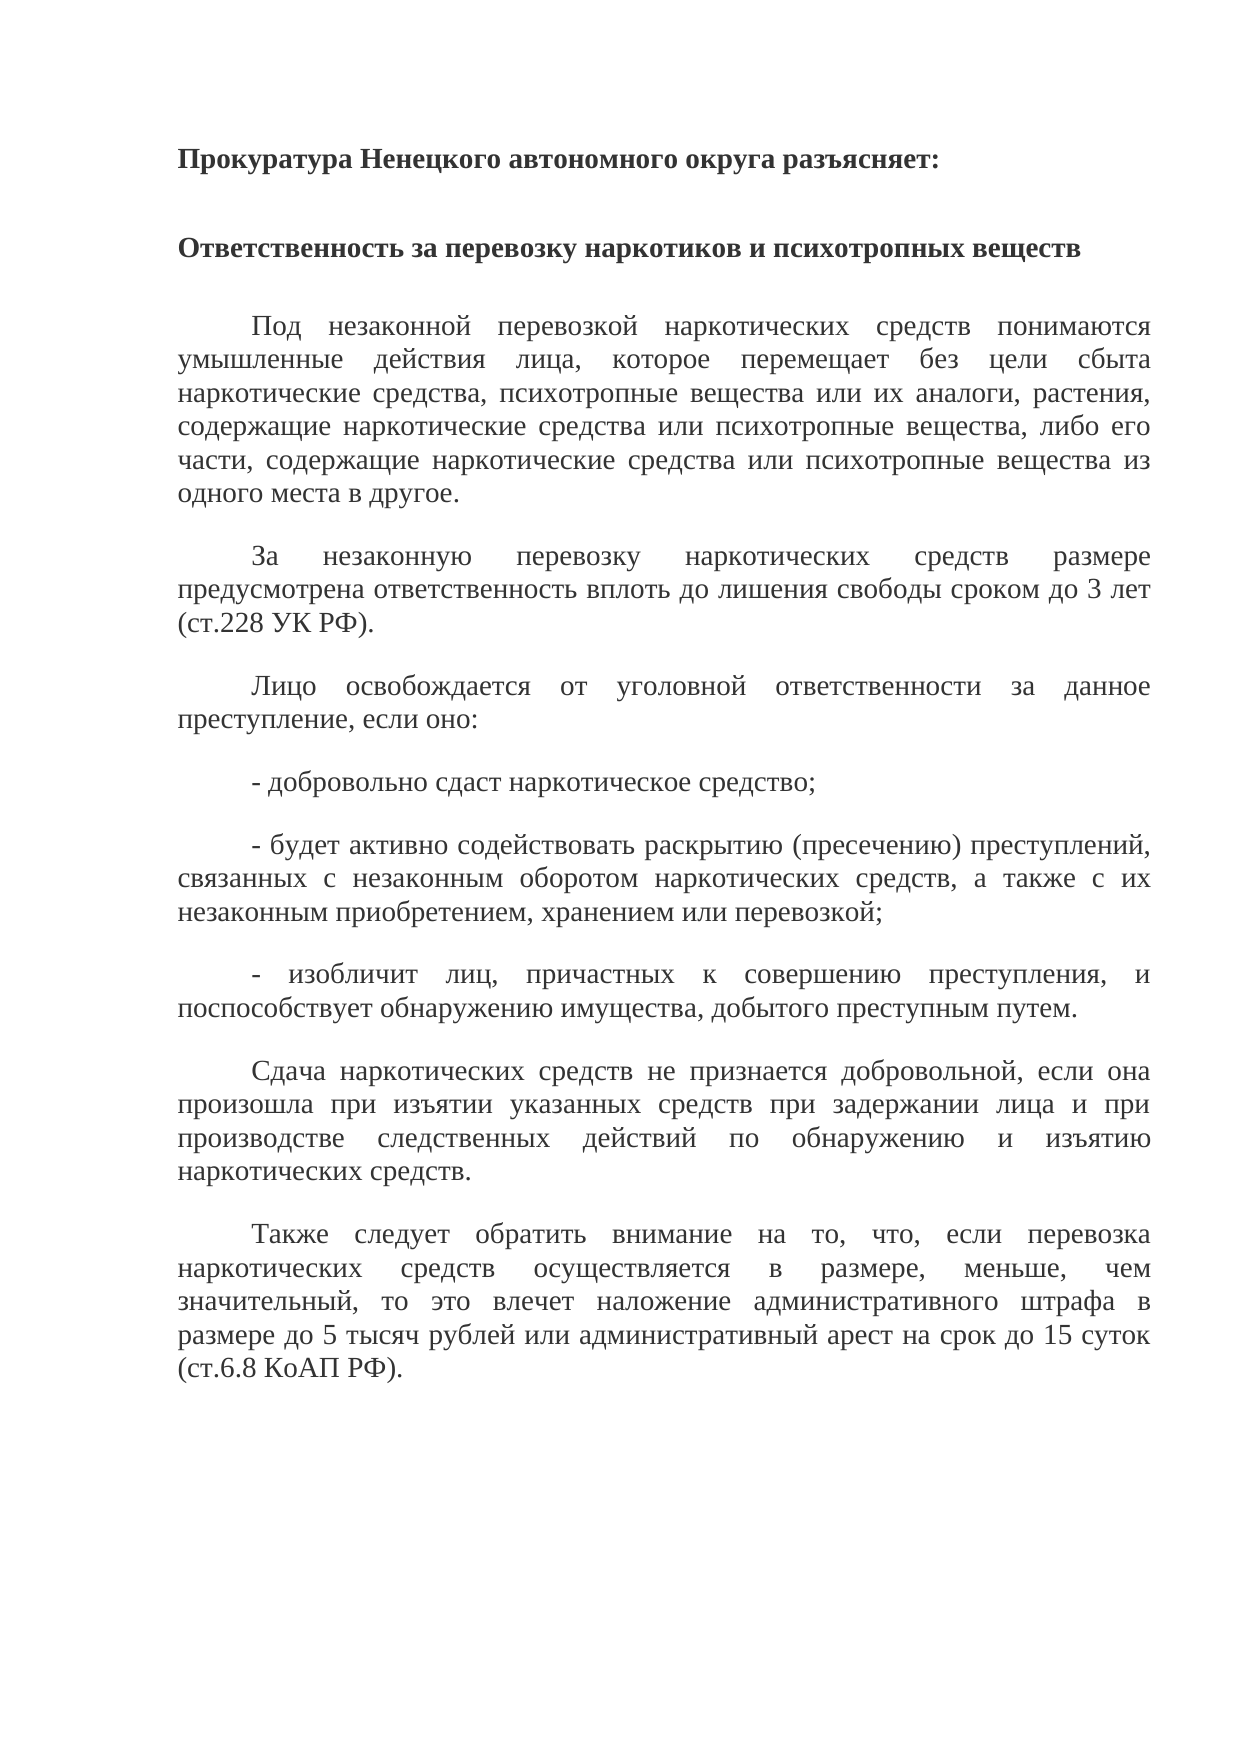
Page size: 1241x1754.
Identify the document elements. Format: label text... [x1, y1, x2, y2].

text Ответственность за перевозку наркотиков и психотропных веществ [177, 231, 1152, 264]
text - добровольно сдаст наркотическое средство; [177, 764, 1152, 798]
text Под незаконной перевозкой наркотических средств понимаются умышленные действия лица, которое перемещает без цели сбыта наркотические средства, психотропные вещества или их аналоги, растения, содержащие наркотические средства или психотропные вещества, либо его части, содержащие наркотические средства или психотропные вещества из одного места в другое. [177, 308, 1152, 509]
text Также следует обратить внимание на то, что, если перевозка наркотических средств осуществляется в размере, меньше, чем значительный, то это влечет наложение административного штрафа в размере до 5 тысяч рублей или административный арест на срок до 15 суток (ст.6.8 КоАП РФ). [177, 1216, 1152, 1384]
text - изобличит лиц, причастных к совершению преступления, и поспособствует обнаружению имущества, добытого преступным путем. [177, 957, 1152, 1024]
text За незаконную перевозку наркотических средств размере предусмотрена ответственность вплоть до лишения свободы сроком до 3 лет (ст.228 УК РФ). [177, 538, 1152, 639]
text Лицо освобождается от уголовной ответственности за данное преступление, если оно: [177, 668, 1152, 735]
text - будет активно содействовать раскрытию (пресечению) преступлений, связанных с незаконным оборотом наркотических средств, а также с их незаконным приобретением, хранением или перевозкой; [177, 827, 1152, 927]
text Сдача наркотических средств не признается добровольной, если она произошла при изъятии указанных средств при задержании лица и при производстве следственных действий по обнаружению и изъятию наркотических средств. [177, 1053, 1152, 1187]
text Прокуратура Ненецкого автономного округа разъясняет: [177, 118, 1152, 174]
